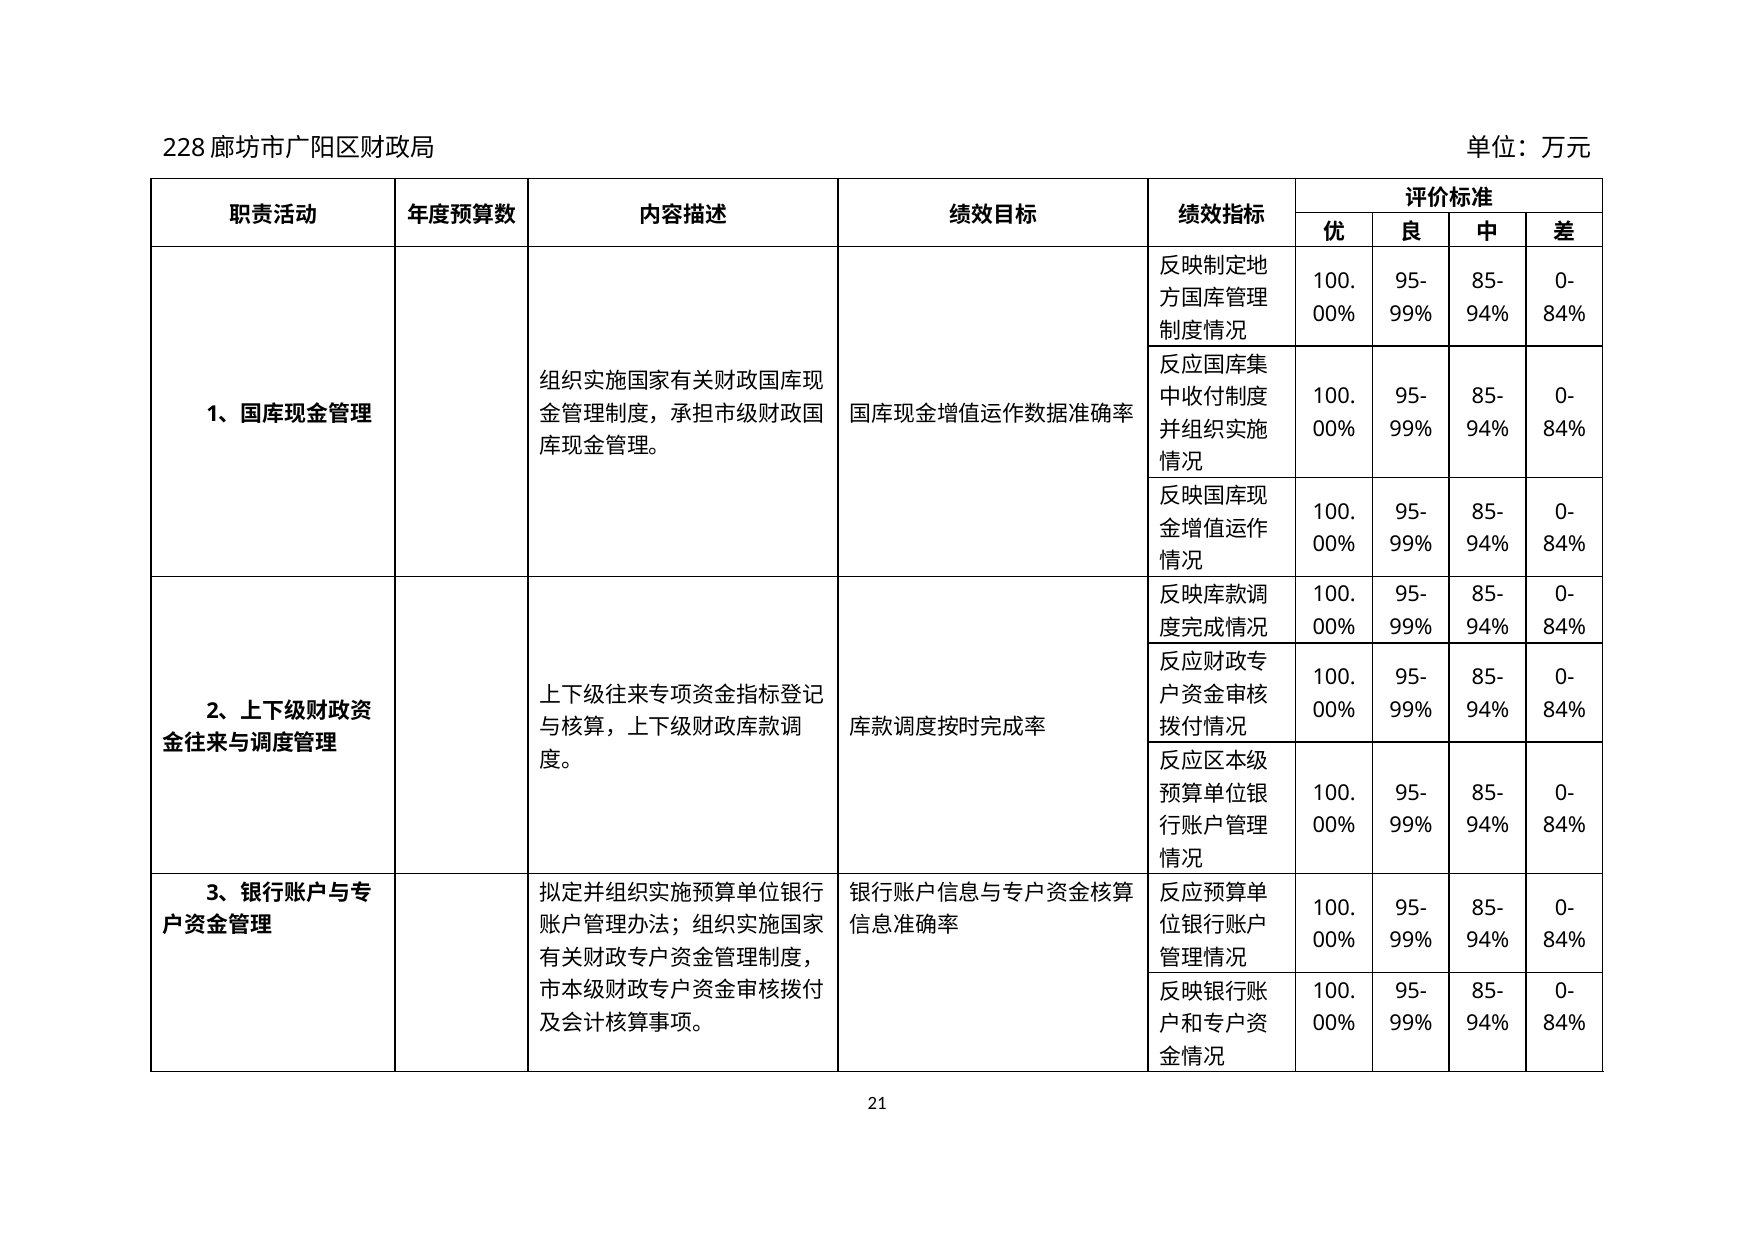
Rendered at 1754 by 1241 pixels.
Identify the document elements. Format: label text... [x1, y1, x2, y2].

table_cell 反应预算单位银行账户管理情况 [1149, 874, 1295, 972]
table_cell 内容描述 [529, 179, 837, 246]
table_cell 0-84% [1527, 577, 1602, 642]
table_cell 国库现金增值运作数据准确率 [839, 247, 1147, 576]
table_cell 100.00% [1296, 478, 1372, 576]
table_cell 100.00% [1296, 644, 1372, 741]
table_cell 95-99% [1373, 644, 1448, 741]
table_cell 年度预算数 [396, 179, 527, 246]
table_cell [396, 247, 527, 576]
table_cell 优 [1296, 213, 1372, 246]
table_cell 良 [1373, 213, 1448, 246]
table_cell 85-94% [1450, 247, 1525, 345]
table_cell 100.00% [1296, 247, 1372, 345]
table_cell 85-94% [1450, 743, 1525, 873]
table_cell 0-84% [1527, 644, 1602, 741]
table_cell 0-84% [1527, 874, 1602, 972]
table_cell 反应财政专户资金审核拨付情况 [1149, 644, 1295, 741]
table_cell 反应区本级预算单位银行账户管理情况 [1149, 743, 1295, 873]
table_cell 95-99% [1373, 973, 1448, 1071]
table_cell 评价标准 [1296, 179, 1602, 212]
table_cell 95-99% [1373, 743, 1448, 873]
table_cell 银行账户信息与专户资金核算信息准确率 [839, 874, 1147, 1071]
table_cell 中 [1450, 213, 1525, 246]
table_cell 组织实施国家有关财政国库现金管理制度，承担市级财政国库现金管理。 [529, 247, 837, 576]
table_cell 100.00% [1296, 973, 1372, 1071]
table_cell [396, 577, 527, 873]
table_cell 反映银行账户和专户资金情况 [1149, 973, 1295, 1071]
table_cell 95-99% [1373, 247, 1448, 345]
table_cell 反映库款调度完成情况 [1149, 577, 1295, 642]
table_cell 0-84% [1527, 478, 1602, 576]
table_cell 反应国库集中收付制度并组织实施情况 [1149, 347, 1295, 476]
table_cell 0-84% [1527, 973, 1602, 1071]
table_cell 95-99% [1373, 478, 1448, 576]
table_cell 绩效指标 [1149, 179, 1295, 246]
table_cell 0-84% [1527, 247, 1602, 345]
table_header 单位：万元 [1296, 113, 1602, 178]
table_cell 100.00% [1296, 874, 1372, 972]
table_cell 100.00% [1296, 347, 1372, 476]
table_cell 2、上下级财政资金往来与调度管理 [152, 577, 394, 873]
table_cell 绩效目标 [839, 179, 1147, 246]
table_cell 0-84% [1527, 743, 1602, 873]
table_cell 1、国库现金管理 [152, 247, 394, 576]
table_cell 拟定并组织实施预算单位银行账户管理办法；组织实施国家有关财政专户资金管理制度，市本级财政专户资金审核拨付及会计核算事项。 [529, 874, 837, 1071]
table_header 228廊坊市广阳区财政局 [152, 113, 1295, 178]
table_cell 85-94% [1450, 644, 1525, 741]
table_cell 100.00% [1296, 743, 1372, 873]
table_cell 85-94% [1450, 973, 1525, 1071]
table_cell 95-99% [1373, 577, 1448, 642]
table_cell 95-99% [1373, 347, 1448, 476]
table_cell 85-94% [1450, 347, 1525, 476]
table_cell 反映制定地方国库管理制度情况 [1149, 247, 1295, 345]
table_cell 差 [1527, 213, 1602, 246]
table_cell 上下级往来专项资金指标登记与核算，上下级财政库款调度。 [529, 577, 837, 873]
table_cell 85-94% [1450, 478, 1525, 576]
table_cell 库款调度按时完成率 [839, 577, 1147, 873]
table_cell 85-94% [1450, 577, 1525, 642]
table_cell 反映国库现金增值运作情况 [1149, 478, 1295, 576]
table_cell 100.00% [1296, 577, 1372, 642]
table_cell 85-94% [1450, 874, 1525, 972]
table_cell [396, 874, 527, 1071]
table_cell 0-84% [1527, 347, 1602, 476]
table_cell 3、银行账户与专户资金管理 [152, 874, 394, 1071]
table_cell 95-99% [1373, 874, 1448, 972]
table_cell 职责活动 [152, 179, 394, 246]
